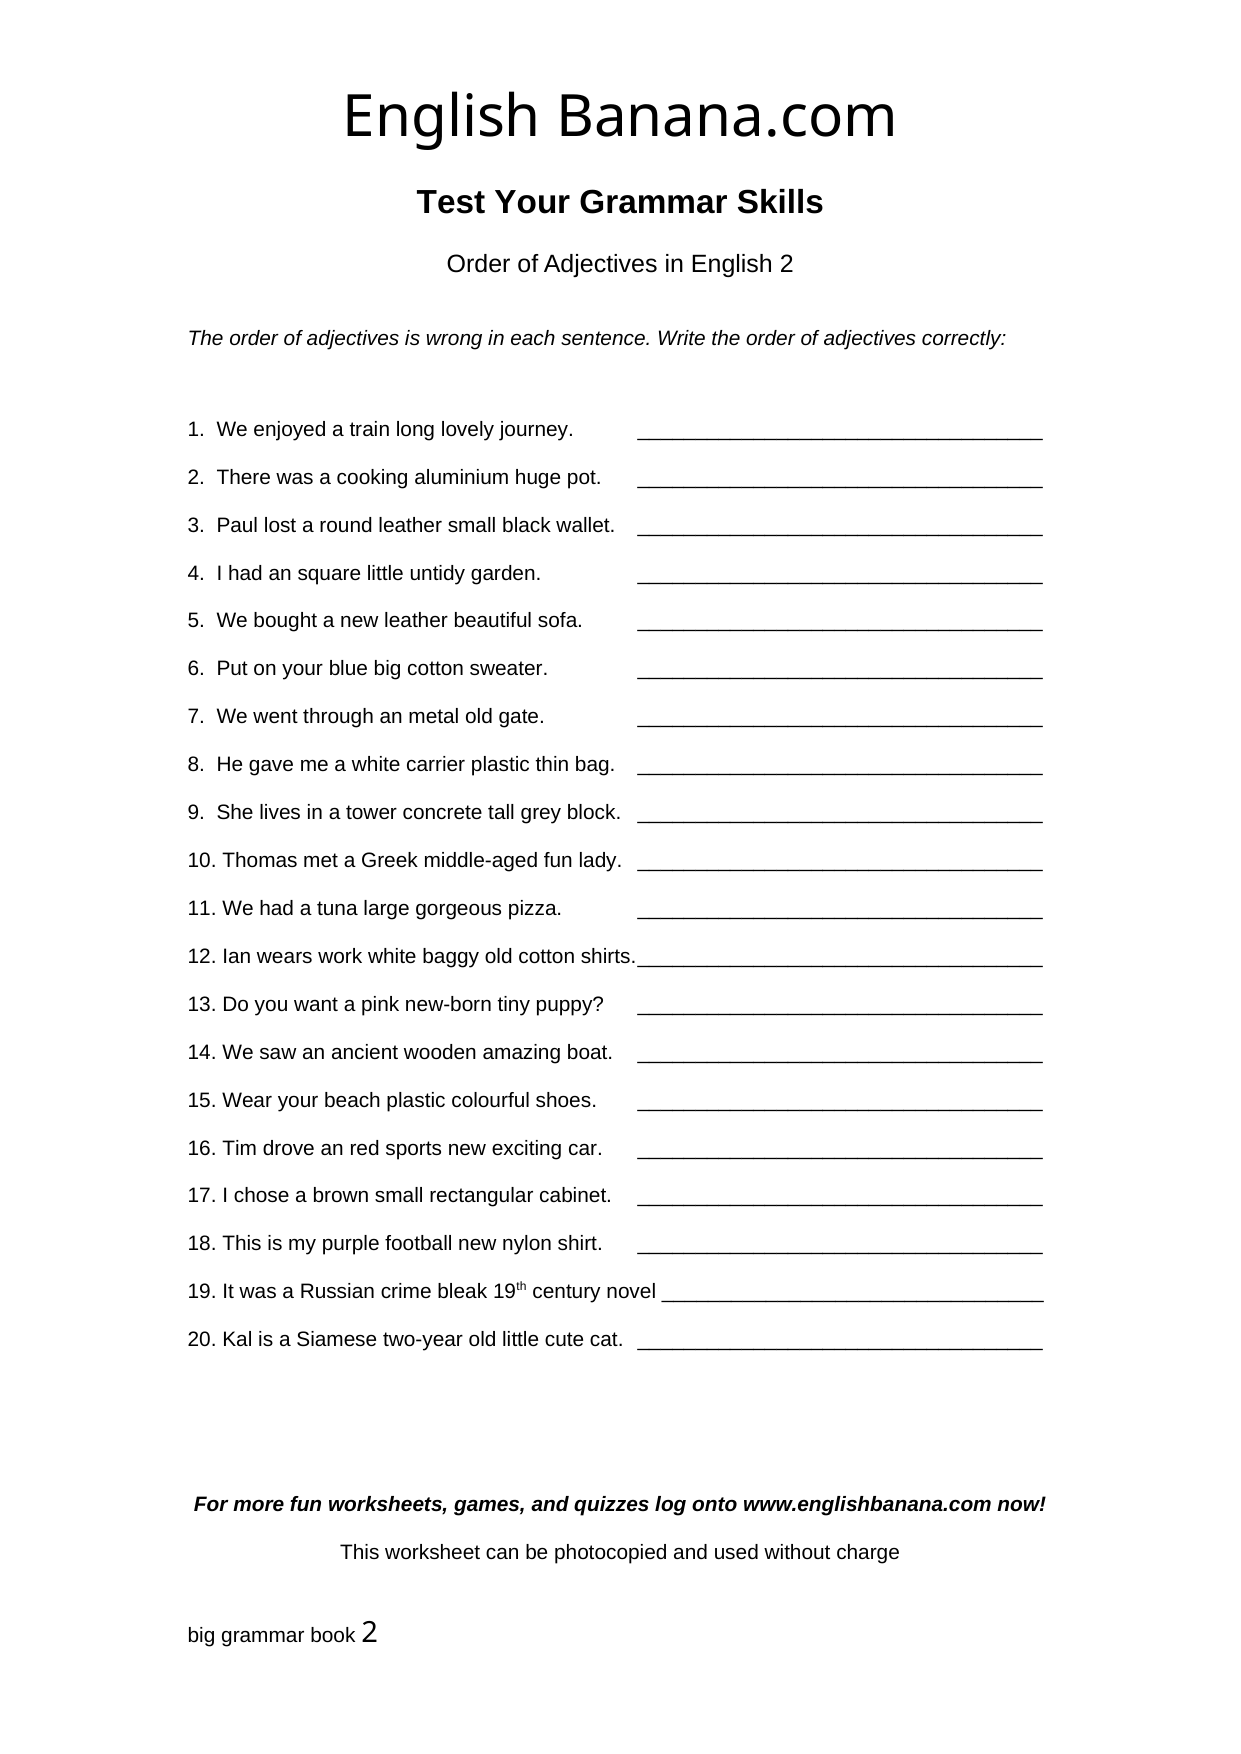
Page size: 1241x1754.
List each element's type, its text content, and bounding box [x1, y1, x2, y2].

text 15. Wear your beach plastic colourful shoes. ___________________________________ [187, 1087, 1053, 1111]
text 7. We went through an metal old gate. ___________________________________ [187, 704, 1053, 728]
text 19. It was a Russian crime bleak 19th century novel _________________________________ [187, 1279, 1053, 1303]
text 11. We had a tuna large gorgeous pizza. ___________________________________ [187, 896, 1053, 920]
text The order of adjectives is wrong in each sentence. Write the order of adjectives correctly: [187, 326, 1053, 349]
text 5. We bought a new leather beautiful sofa. ___________________________________ [187, 608, 1053, 632]
text 20. Kal is a Siamese two-year old little cute cat. ___________________________________ [187, 1327, 1053, 1351]
text 16. Tim drove an red sports new exciting car. ___________________________________ [187, 1135, 1053, 1159]
text 13. Do you want a pink new-born tiny puppy? ___________________________________ [187, 992, 1053, 1016]
text 2. There was a cooking aluminium huge pot. ___________________________________ [187, 464, 1053, 488]
text 9. She lives in a tower concrete tall grey block. ___________________________________ [187, 800, 1053, 824]
text 12. Ian wears work white baggy old cotton shirts. ___________________________________ [187, 944, 1053, 968]
text 18. This is my purple football new nylon shirt. ___________________________________ [187, 1231, 1053, 1255]
text 17. I chose a brown small rectangular cabinet. ___________________________________ [187, 1183, 1053, 1207]
text 14. We saw an ancient wooden amazing boat. ___________________________________ [187, 1039, 1053, 1063]
text 1. We enjoyed a train long lovely journey. ___________________________________ [187, 417, 1053, 441]
text 8. He gave me a white carrier plastic thin bag. ___________________________________ [187, 752, 1053, 776]
text 4. I had an square little untidy garden. ___________________________________ [187, 560, 1053, 584]
text 10. Thomas met a Greek middle-aged fun lady. ___________________________________ [187, 848, 1053, 872]
text 6. Put on your blue big cotton sweater. ___________________________________ [187, 656, 1053, 680]
text 3. Paul lost a round leather small black wallet. ___________________________________ [187, 512, 1053, 536]
